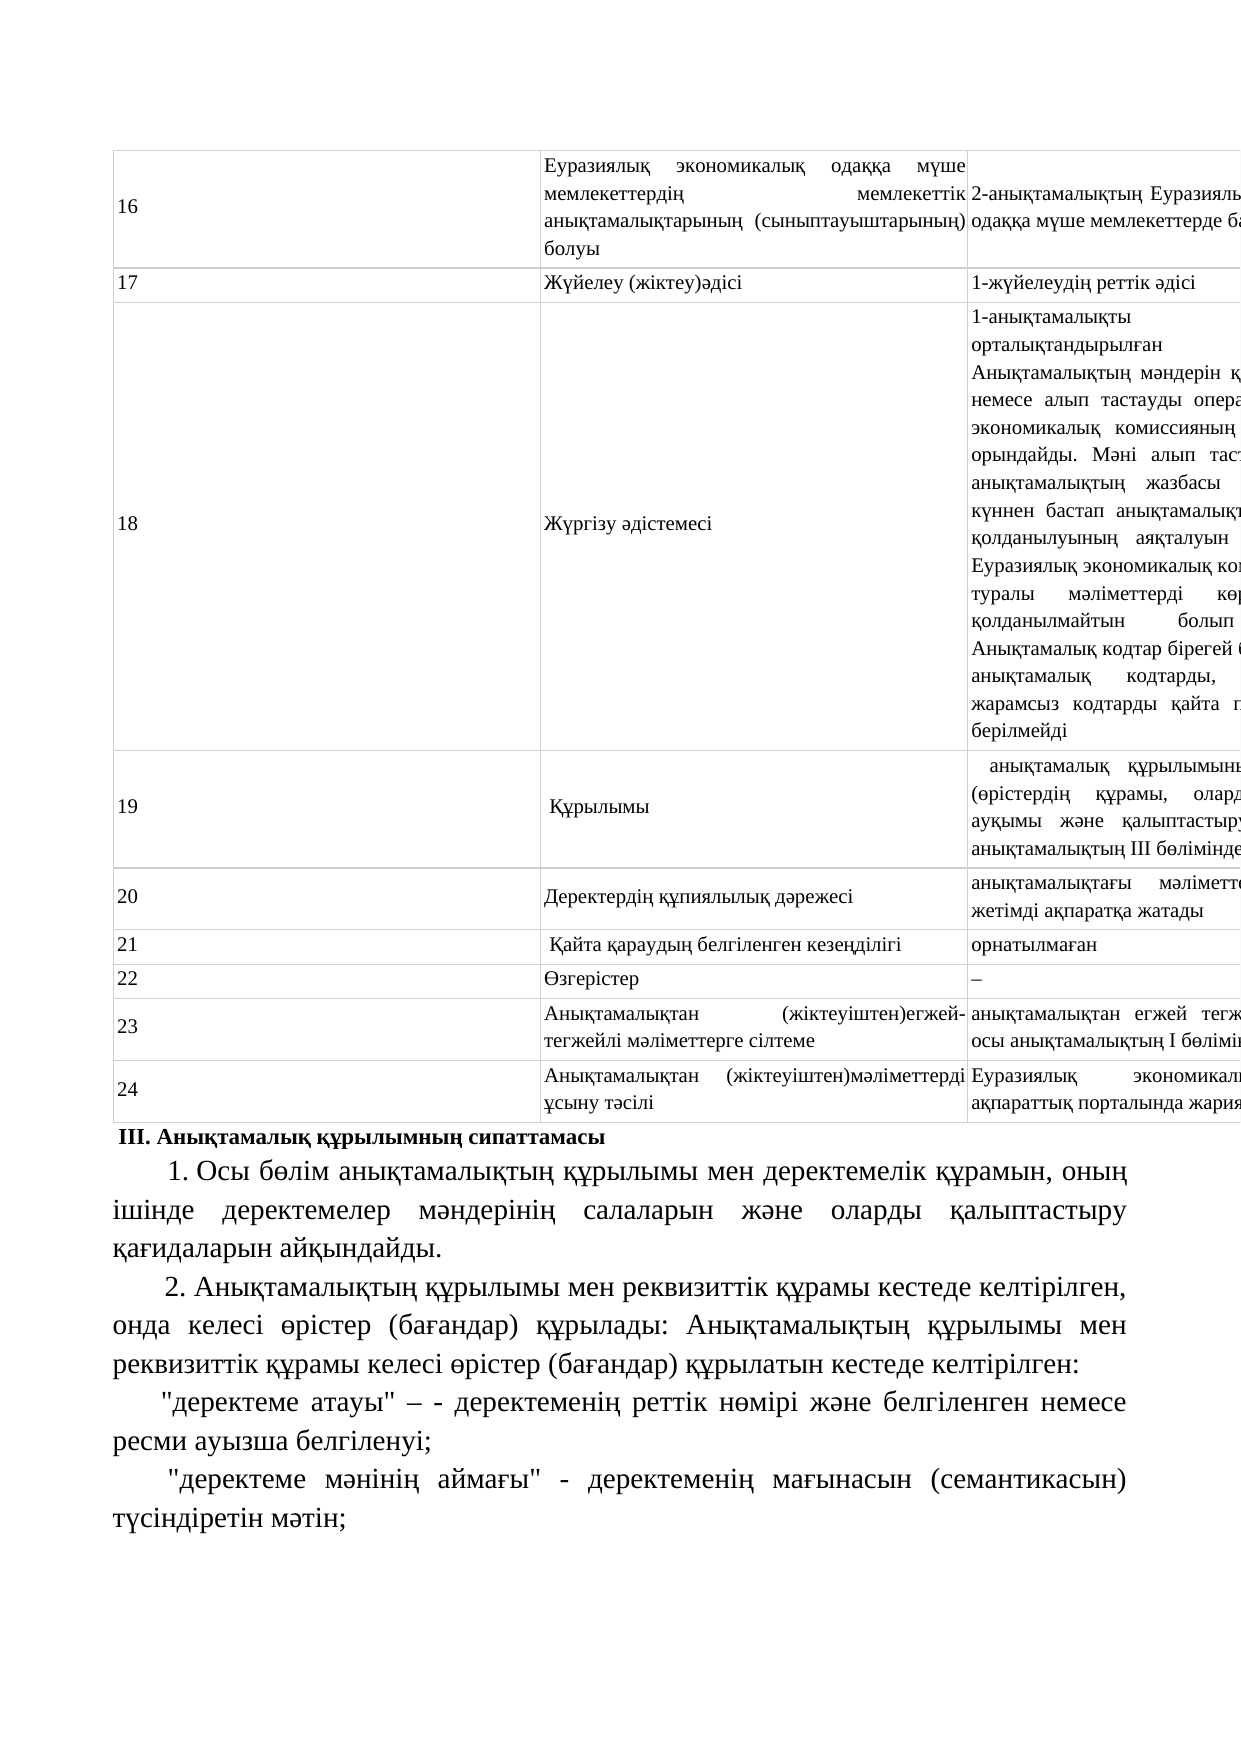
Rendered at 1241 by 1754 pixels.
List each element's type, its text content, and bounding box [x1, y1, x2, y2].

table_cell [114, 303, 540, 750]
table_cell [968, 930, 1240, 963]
text 2. Анықтамалықтың құрылымы мен реквизиттік құрамы кестеде келтірілген, онда келесі өрістер (бағандар) құрылады: Анықтамалықтың құрылымы мен реквизиттік құрамы келесі өрістер (бағандар) құрылатын кестеде келтірілген: [112, 1269, 1128, 1379]
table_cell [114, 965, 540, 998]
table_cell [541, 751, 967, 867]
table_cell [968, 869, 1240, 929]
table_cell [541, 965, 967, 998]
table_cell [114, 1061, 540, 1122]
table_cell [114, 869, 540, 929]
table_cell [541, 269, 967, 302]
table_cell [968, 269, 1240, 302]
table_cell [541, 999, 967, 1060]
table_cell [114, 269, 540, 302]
text "деректеме атауы" – - деректеменің реттік нөмірі және белгіленген немесе ресми ауызша белгіленуі; [112, 1384, 1128, 1457]
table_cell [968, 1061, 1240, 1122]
text III. Анықтамалық құрылымның сипаттамасы [112, 1123, 1128, 1149]
text 1. Осы бөлім анықтамалықтың құрылымы мен деректемелік құрамын, оның ішінде деректемелер мәндерінің салаларын және оларды қалыптастыру қағидаларын айқындайды. [112, 1153, 1128, 1264]
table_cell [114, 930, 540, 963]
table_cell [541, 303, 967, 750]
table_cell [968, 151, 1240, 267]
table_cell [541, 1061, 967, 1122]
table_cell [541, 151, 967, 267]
text "деректеме мәнінің аймағы" - деректеменің мағынасын (семантикасын) түсіндіретін мәтін; [112, 1462, 1128, 1534]
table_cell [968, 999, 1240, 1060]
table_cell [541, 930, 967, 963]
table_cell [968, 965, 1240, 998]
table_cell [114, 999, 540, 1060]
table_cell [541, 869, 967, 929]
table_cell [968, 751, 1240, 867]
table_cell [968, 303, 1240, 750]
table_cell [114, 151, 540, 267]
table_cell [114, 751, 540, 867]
